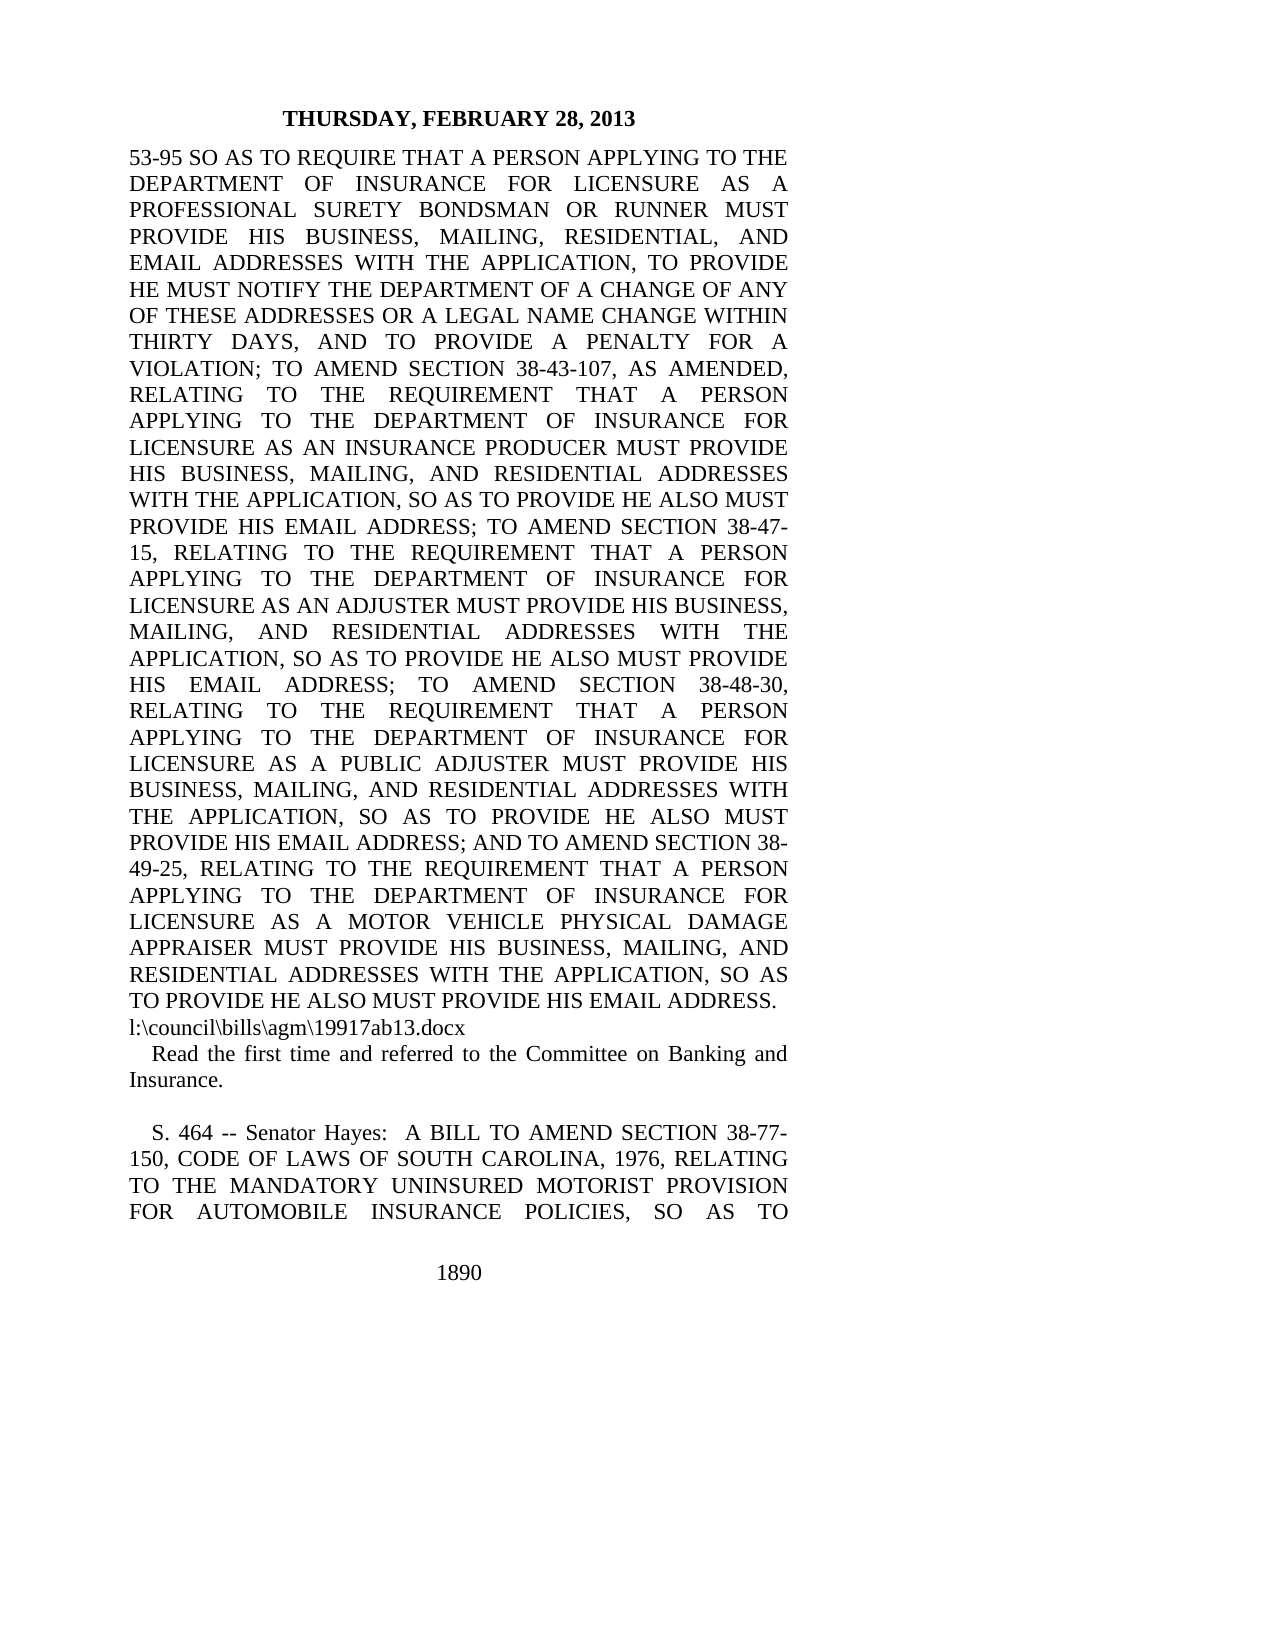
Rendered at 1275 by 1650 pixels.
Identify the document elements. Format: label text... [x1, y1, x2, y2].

text Read the first time and referred to the Committee on Banking and Insurance. [129, 1040, 789, 1093]
text l:\council\bills\agm\19917ab13.docx [129, 1013, 789, 1040]
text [129, 1119, 789, 1224]
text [129, 144, 789, 1013]
